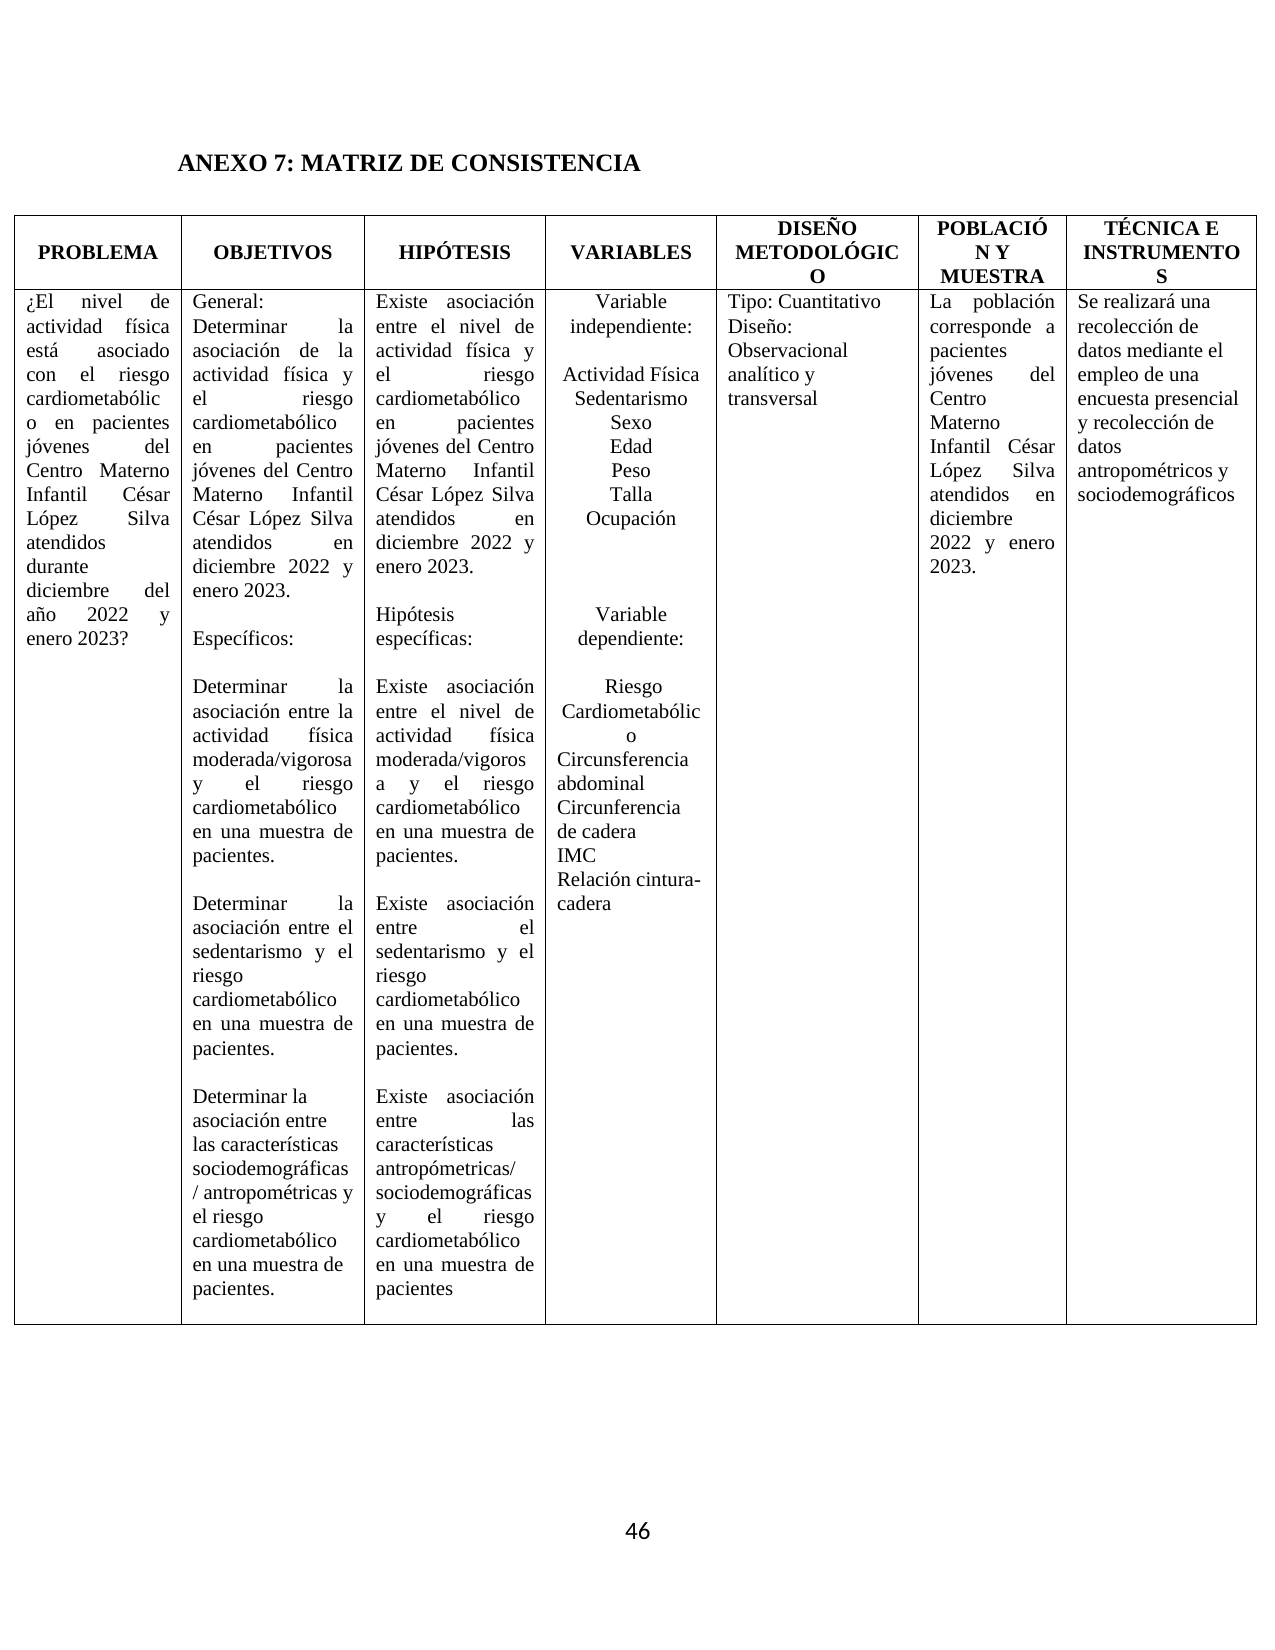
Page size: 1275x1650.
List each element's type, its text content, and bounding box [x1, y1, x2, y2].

table_header POBLACIÓN Y MUESTRA [919, 216, 1066, 288]
table_cell La población corresponde a pacientes jóvenes del Centro Materno Infantil César López Silva atendidos en diciembre 2022 y enero 2023. [919, 290, 1066, 1324]
table_header DISEÑO METODOLÓGICO [717, 216, 918, 288]
table_header OBJETIVOS [182, 216, 364, 288]
table_header HIPÓTESIS [365, 216, 545, 288]
subtitle ANEXO 7: MATRIZ DE CONSISTENCIA [177, 148, 1098, 176]
table_header TÉCNICA E INSTRUMENTOS [1067, 216, 1256, 288]
table_cell Variable independiente: Actividad Física Sedentarismo Sexo Edad Peso Talla Ocupación Variable dependiente: Riesgo Cardiometabólico Circunsferencia abdominal Circunferencia de cadera IMC Relación cintura-cadera [546, 290, 716, 1324]
table_cell ¿El nivel de actividad física está asociado con el riesgo cardiometabólico en pacientes jóvenes del Centro Materno Infantil César López Silva atendidos durante diciembre del año 2022 y enero 2023? [15, 290, 181, 1324]
table_header PROBLEMA [15, 216, 181, 288]
table_cell Existe asociación entre el nivel de actividad física y el riesgo cardiometabólico en pacientes jóvenes del Centro Materno Infantil César López Silva atendidos en diciembre 2022 y enero 2023. Hipótesis específicas: Existe asociación entre el nivel de actividad física moderada/vigorosa y el riesgo cardiometabólico en una muestra de pacientes. Existe asociación entre el sedentarismo y el riesgo cardiometabólico en una muestra de pacientes. Existe asociación entre las características antropómetricas/ sociodemográficas y el riesgo cardiometabólico en una muestra de pacientes [365, 290, 545, 1324]
table_cell Se realizará una recolección de datos mediante el empleo de una encuesta presencial y recolección de datos antropométricos y sociodemográficos [1067, 290, 1256, 1324]
table_header VARIABLES [546, 216, 716, 288]
table_cell Tipo: Cuantitativo Diseño: Observacional analítico y transversal [717, 290, 918, 1324]
table_cell General: Determinar la asociación de la actividad física y el riesgo cardiometabólico en pacientes jóvenes del Centro Materno Infantil César López Silva atendidos en diciembre 2022 y enero 2023. Específicos: Determinar la asociación entre la actividad física moderada/vigorosa y el riesgo cardiometabólico en una muestra de pacientes. Determinar la asociación entre el sedentarismo y el riesgo cardiometabólico en una muestra de pacientes. Determinar la asociación entre las características sociodemográficas/ antropométricas y el riesgo cardiometabólico en una muestra de pacientes. [182, 290, 364, 1324]
